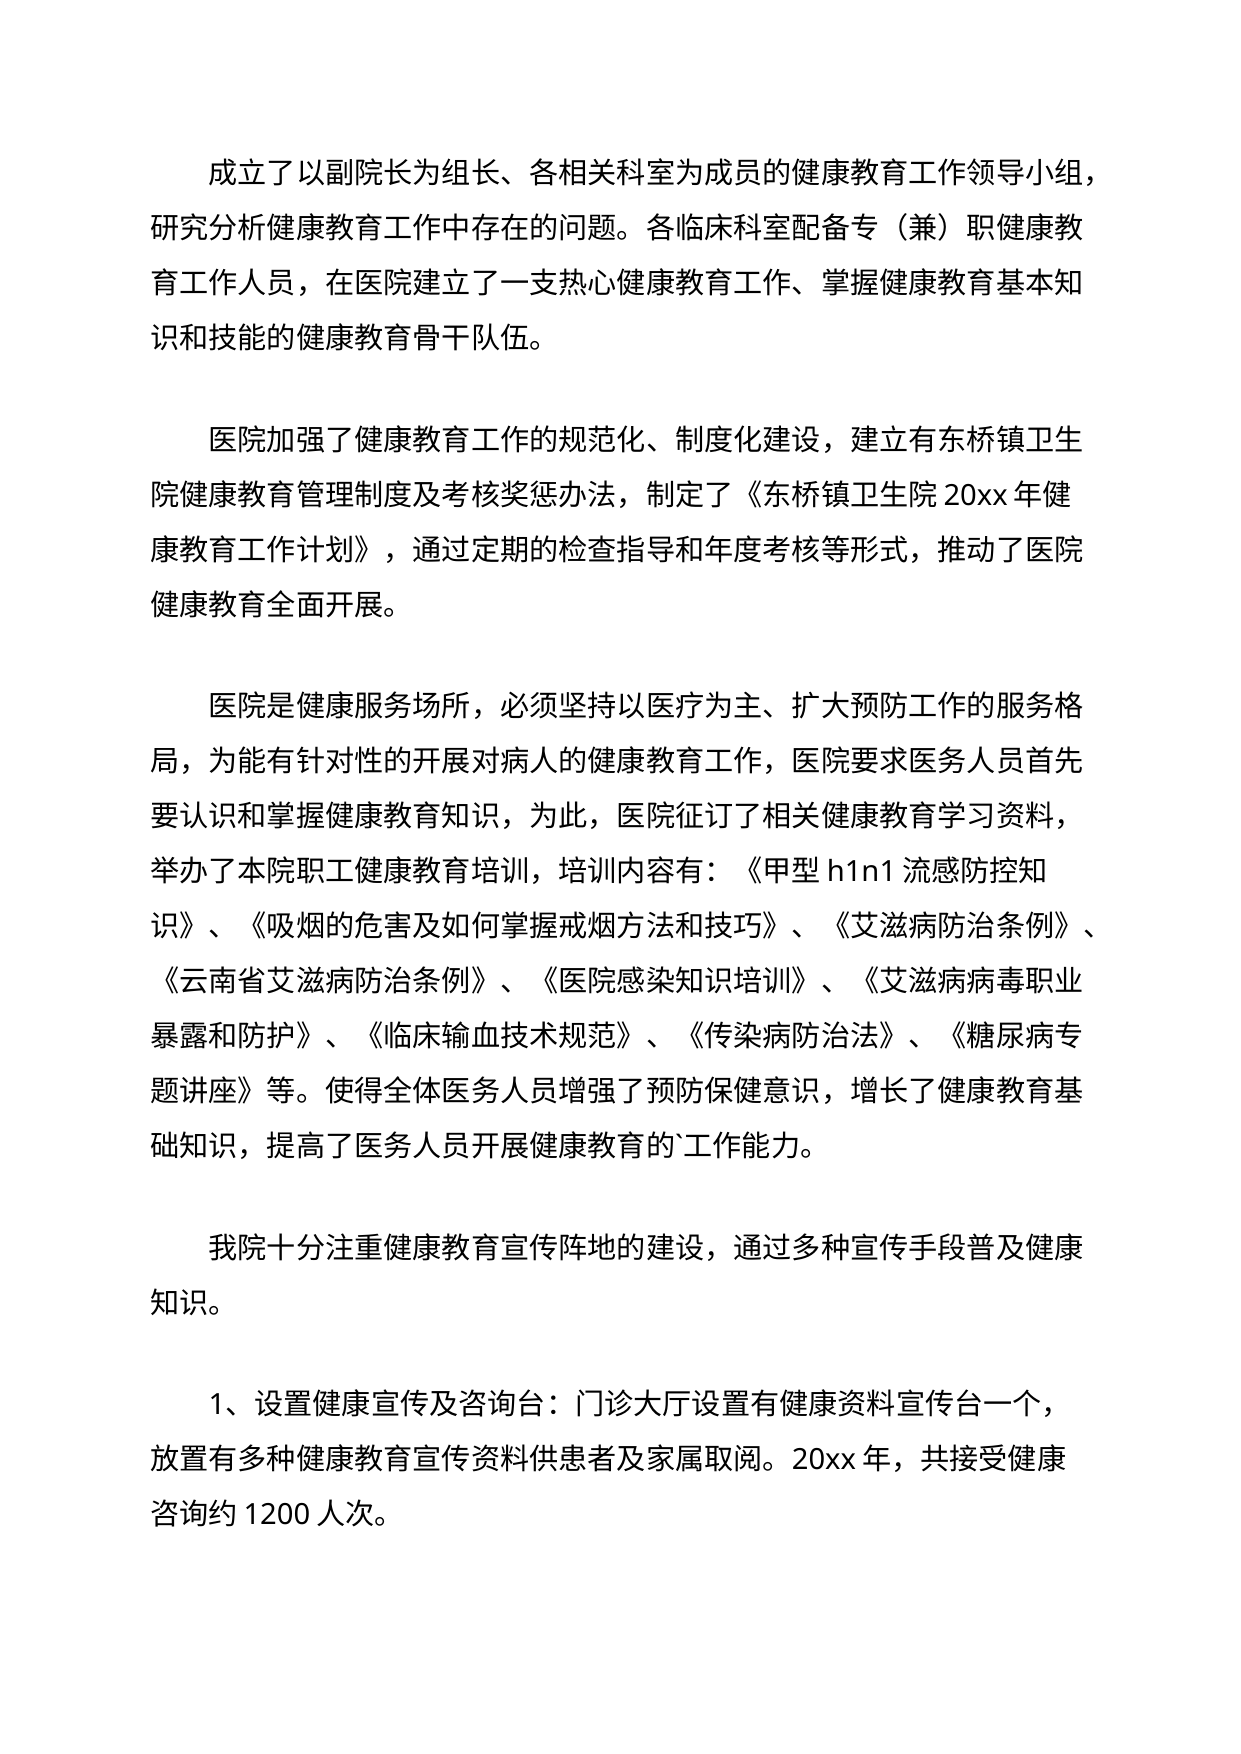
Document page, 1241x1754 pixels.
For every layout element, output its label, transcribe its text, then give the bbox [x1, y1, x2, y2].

text 1、设置健康宣传及咨询台：门诊大厅设置有健康资料宣传台一个，放置有多种健康教育宣传资料供患者及家属取阅。20xx年，共接受健康咨询约1200人次。 [150, 1381, 1090, 1533]
text 医院是健康服务场所，必须坚持以医疗为主、扩大预防工作的服务格局，为能有针对性的开展对病人的健康教育工作，医院要求医务人员首先要认识和掌握健康教育知识，为此，医院征订了相关健康教育学习资料，举办了本院职工健康教育培训，培训内容有：《甲型h1n1流感防控知识》、《吸烟的危害及如何掌握戒烟方法和技巧》、《艾滋病防治条例》、《云南省艾滋病防治条例》、《医院感染知识培训》、《艾滋病病毒职业暴露和防护》、《临床输血技术规范》、《传染病防治法》、《糖尿病专题讲座》等。使得全体医务人员增强了预防保健意识，增长了健康教育基础知识，提高了医务人员开展健康教育的`工作能力。 [150, 683, 1090, 1165]
text 医院加强了健康教育工作的规范化、制度化建设，建立有东桥镇卫生院健康教育管理制度及考核奖惩办法，制定了《东桥镇卫生院20xx年健康教育工作计划》，通过定期的检查指导和年度考核等形式，推动了医院健康教育全面开展。 [150, 416, 1090, 623]
text 成立了以副院长为组长、各相关科室为成员的健康教育工作领导小组，研究分析健康教育工作中存在的问题。各临床科室配备专（兼）职健康教育工作人员，在医院建立了一支热心健康教育工作、掌握健康教育基本知识和技能的健康教育骨干队伍。 [150, 150, 1090, 357]
text 我院十分注重健康教育宣传阵地的建设，通过多种宣传手段普及健康知识。 [150, 1224, 1090, 1321]
